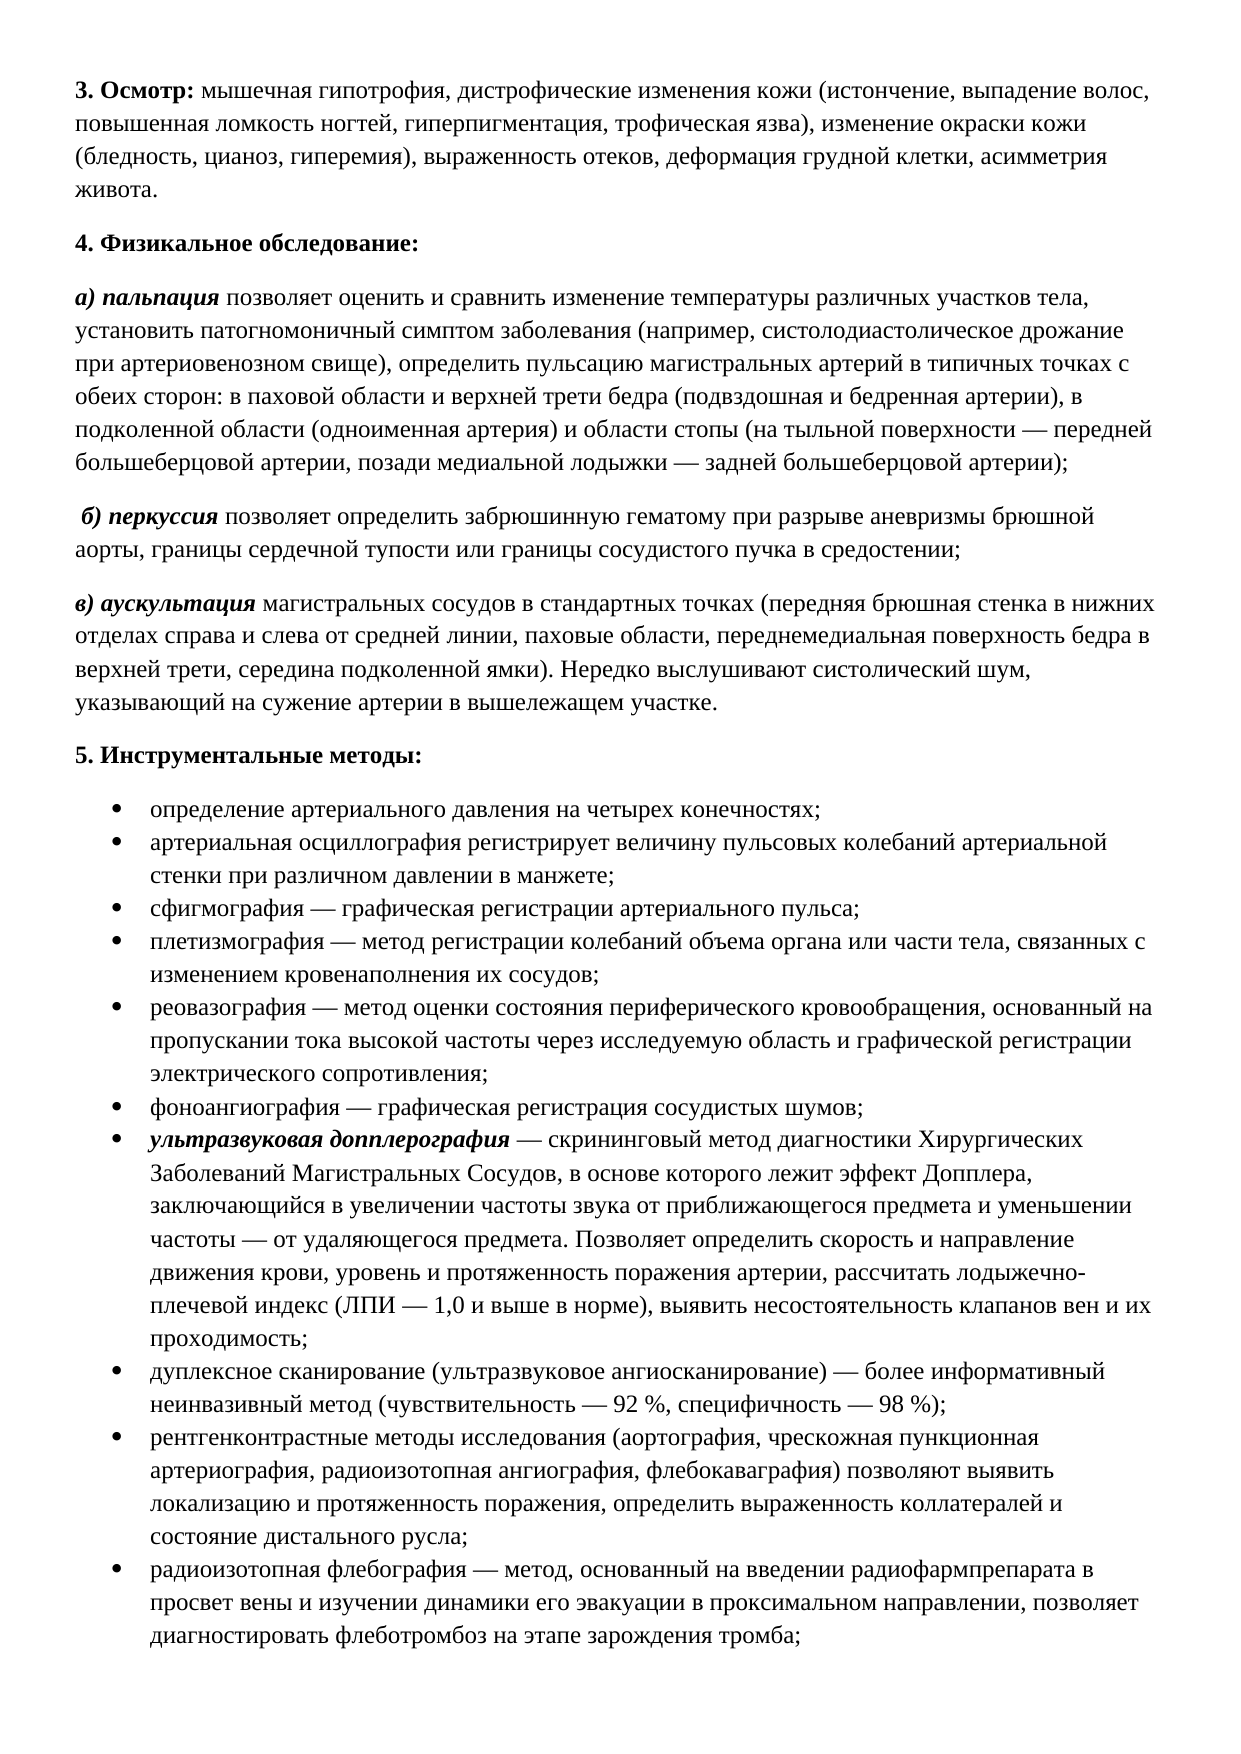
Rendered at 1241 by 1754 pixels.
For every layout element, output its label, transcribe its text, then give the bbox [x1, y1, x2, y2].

list артериальная осциллография регистрирует величину пульсовых колебаний артериальной стенки при различном давлении в манжете; [112, 827, 1165, 889]
text а) пальпация позволяет оценить и сравнить изменение температуры различных участков тела, установить патогномоничный симптом заболевания (например, систолодиастолическое дрожание при артериовенозном свище), определить пульсацию магистральных артерий в типичных точках с обеих сторон: в паховой области и верхней трети бедра (подвздошная и бедренная артерии), в подколенной области (одноименная артерия) и области стопы (на тыльной поверхности — передней большеберцовой артерии, позади медиальной лодыжки — задней большеберцовой артерии); [75, 282, 1165, 476]
text б) перкуссия позволяет определить забрюшинную гематому при разрыве аневризмы брюшной аорты, границы сердечной тупости или границы сосудистого пучка в средостении; [75, 501, 1165, 562]
list реовазография — метод оценки состояния периферического кровообращения, основанный на пропускании тока высокой частоты через исследуемую область и графической регистрации электрического сопротивления; [112, 992, 1165, 1087]
list рентгенконтрастные методы исследования (аортография, чрескожная пункционная артериография, радиоизотопная ангиография, флебокаваграфия) позволяют выявить локализацию и протяженность поражения, определить выраженность коллатералей и состояние дистального русла; [112, 1422, 1165, 1549]
list радиоизотопная флебография — метод, основанный на введении радиофармпрепарата в просвет вены и изучении динамики его эвакуации в проксимальном направлении, позволяет диагностировать флеботромбоз на этапе зарождения тромба; [112, 1554, 1165, 1649]
list сфигмография — графическая регистрации артериального пульса; [112, 893, 1165, 922]
text 3. Осмотр: мышечная гипотрофия, дистрофические изменения кожи (истончение, выпадение волос, повышенная ломкость ногтей, гиперпигментация, трофическая язва), изменение окраски кожи (бледность, цианоз, гиперемия), выраженность отеков, деформация грудной клетки, асимметрия живота. [75, 75, 1165, 203]
text в) аускультация магистральных сосудов в стандартных точках (передняя брюшная стенка в нижних отделах справа и слева от средней линии, паховые области, переднемедиальная поверхность бедра в верхней трети, середина подколенной ямки). Нередко выслушивают систолический шум, указывающий на сужение артерии в вышележащем участке. [75, 588, 1165, 715]
list определение артериального давления на четырех конечностях; [112, 794, 1165, 823]
list плетизмография — метод регистрации колебаний объема органа или части тела, связанных с изменением кровенаполнения их сосудов; [112, 926, 1165, 988]
text 5. Инструментальные методы: [75, 741, 1165, 769]
list фоноангиография — графическая регистрация сосудистых шумов; [112, 1092, 1165, 1120]
list дуплексное сканирование (ультразвуковое ангиосканирование) — более информативный неинвазивный метод (чувствительность — 92 %, специфичность — 98 %); [112, 1356, 1165, 1417]
text 4. Физикальное обследование: [75, 228, 1165, 257]
list ультразвуковая допплерография — скрининговый метод диагностики Хирургических Заболеваний Магистральных Сосудов, в основе которого лежит эффект Допплера, заключающийся в увеличении частоты звука от приближающегося предмета и уменьшении частоты — от удаляющегося предмета. Позволяет определить скорость и направление движения крови, уровень и протяженность поражения артерии, рассчитать лодыжечно-плечевой индекс (ЛПИ — 1,0 и выше в норме), выявить несостоятельность клапанов вен и их проходимость; [112, 1124, 1165, 1351]
